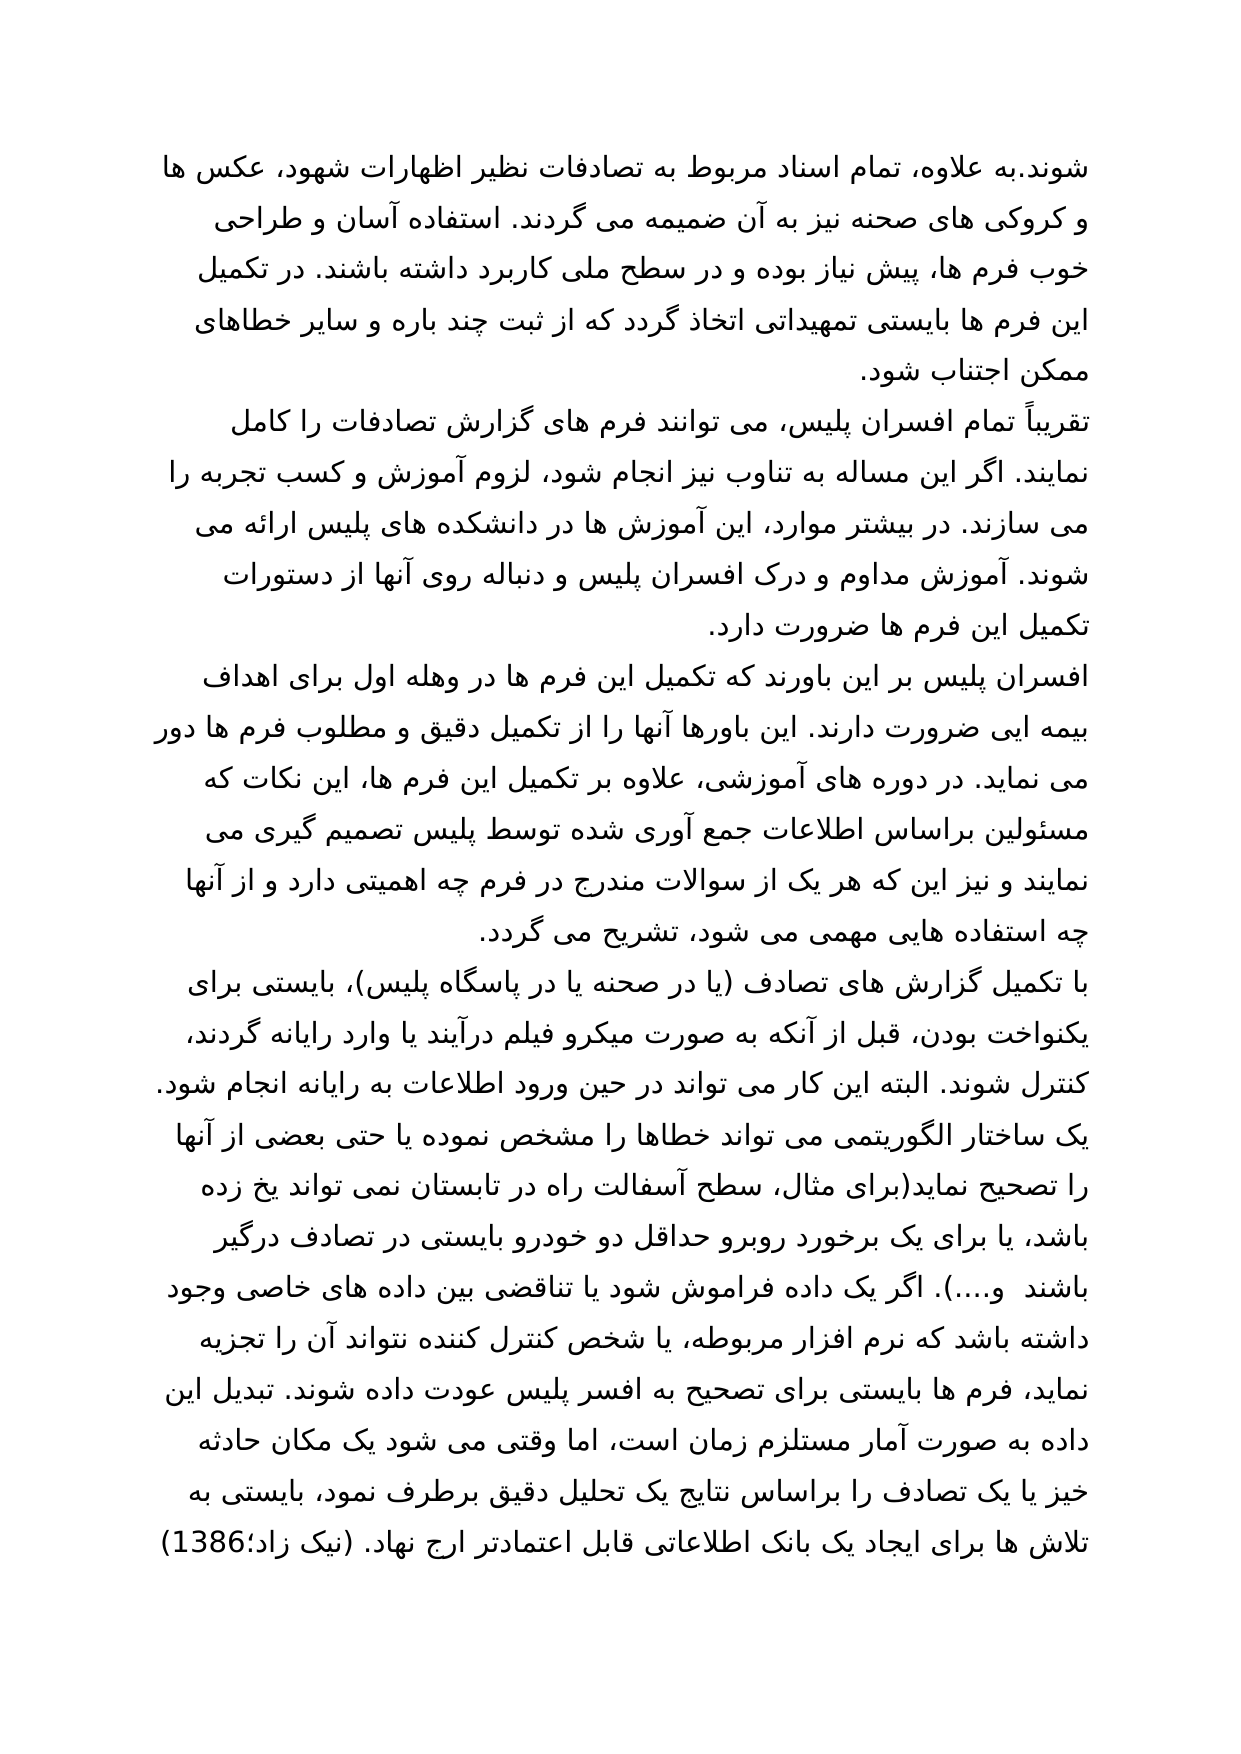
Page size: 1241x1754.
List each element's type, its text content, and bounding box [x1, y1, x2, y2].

text تقریباً تمام افسران پلیس، می توانند فرم های گزارش تصادفات را کامل نمایند. اگر این مساله به تناوب نیز انجام شود، لزوم آموزش و کسب تجربه را می سازند. در بیشتر موارد، این آموزش ها در دانشکده های پلیس ارائه می شوند. آموزش مداوم و درک افسران پلیس و دنباله روی آنها از دستورات تکمیل این فرم ها ضرورت دارد. [150, 405, 1090, 642]
text با تکمیل گزارش های تصادف (یا در صحنه یا در پاسگاه پلیس)، بایستی برای یکنواخت بودن، قبل از آنکه به صورت میکرو فیلم درآیند یا وارد رایانه گردند، کنترل شوند. البته این کار می تواند در حین ورود اطلاعات به رایانه انجام شود. یک ساختار الگوریتمی می تواند خطاها را مشخص نموده یا حتی بعضی از آنها را تصحیح نماید(برای مثال، سطح آسفالت راه در تابستان نمی تواند یخ زده باشد، یا برای یک برخورد روبرو حداقل دو خودرو بایستی در تصادف درگیر باشند و....). اگر یک داده فراموش شود یا تناقضی بین داده های خاصی وجود داشته باشد که نرم افزار مربوطه، یا شخص کنترل کننده نتواند آن را تجزیه نماید، فرم ها بایستی برای تصحیح به افسر پلیس عودت داده شوند. تبدیل این داده به صورت آمار مستلزم زمان است، اما وقتی می شود یک مکان حادثه خیز یا یک تصادف را براساس نتایج یک تحلیل دقیق برطرف نمود، بایستی به تلاش ها برای ایجاد یک بانک اطلاعاتی قابل اعتمادتر ارج نهاد. (نیک زاد؛1386) [150, 965, 1090, 1559]
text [150, 150, 1090, 388]
text افسران پلیس بر این باورند که تکمیل این فرم ها در وهله اول برای اهداف بیمه ایی ضرورت دارند. این باورها آنها را از تکمیل دقیق و مطلوب فرم ها دور می نماید. در دوره های آموزشی، علاوه بر تکمیل این فرم ها، این نکات که مسئولین براساس اطلاعات جمع آوری شده توسط پلیس تصمیم گیری می نمایند و نیز این که هر یک از سوالات مندرج در فرم چه اهمیتی دارد و از آنها چه استفاده هایی مهمی می شود، تشریح می گردد. [150, 659, 1090, 948]
